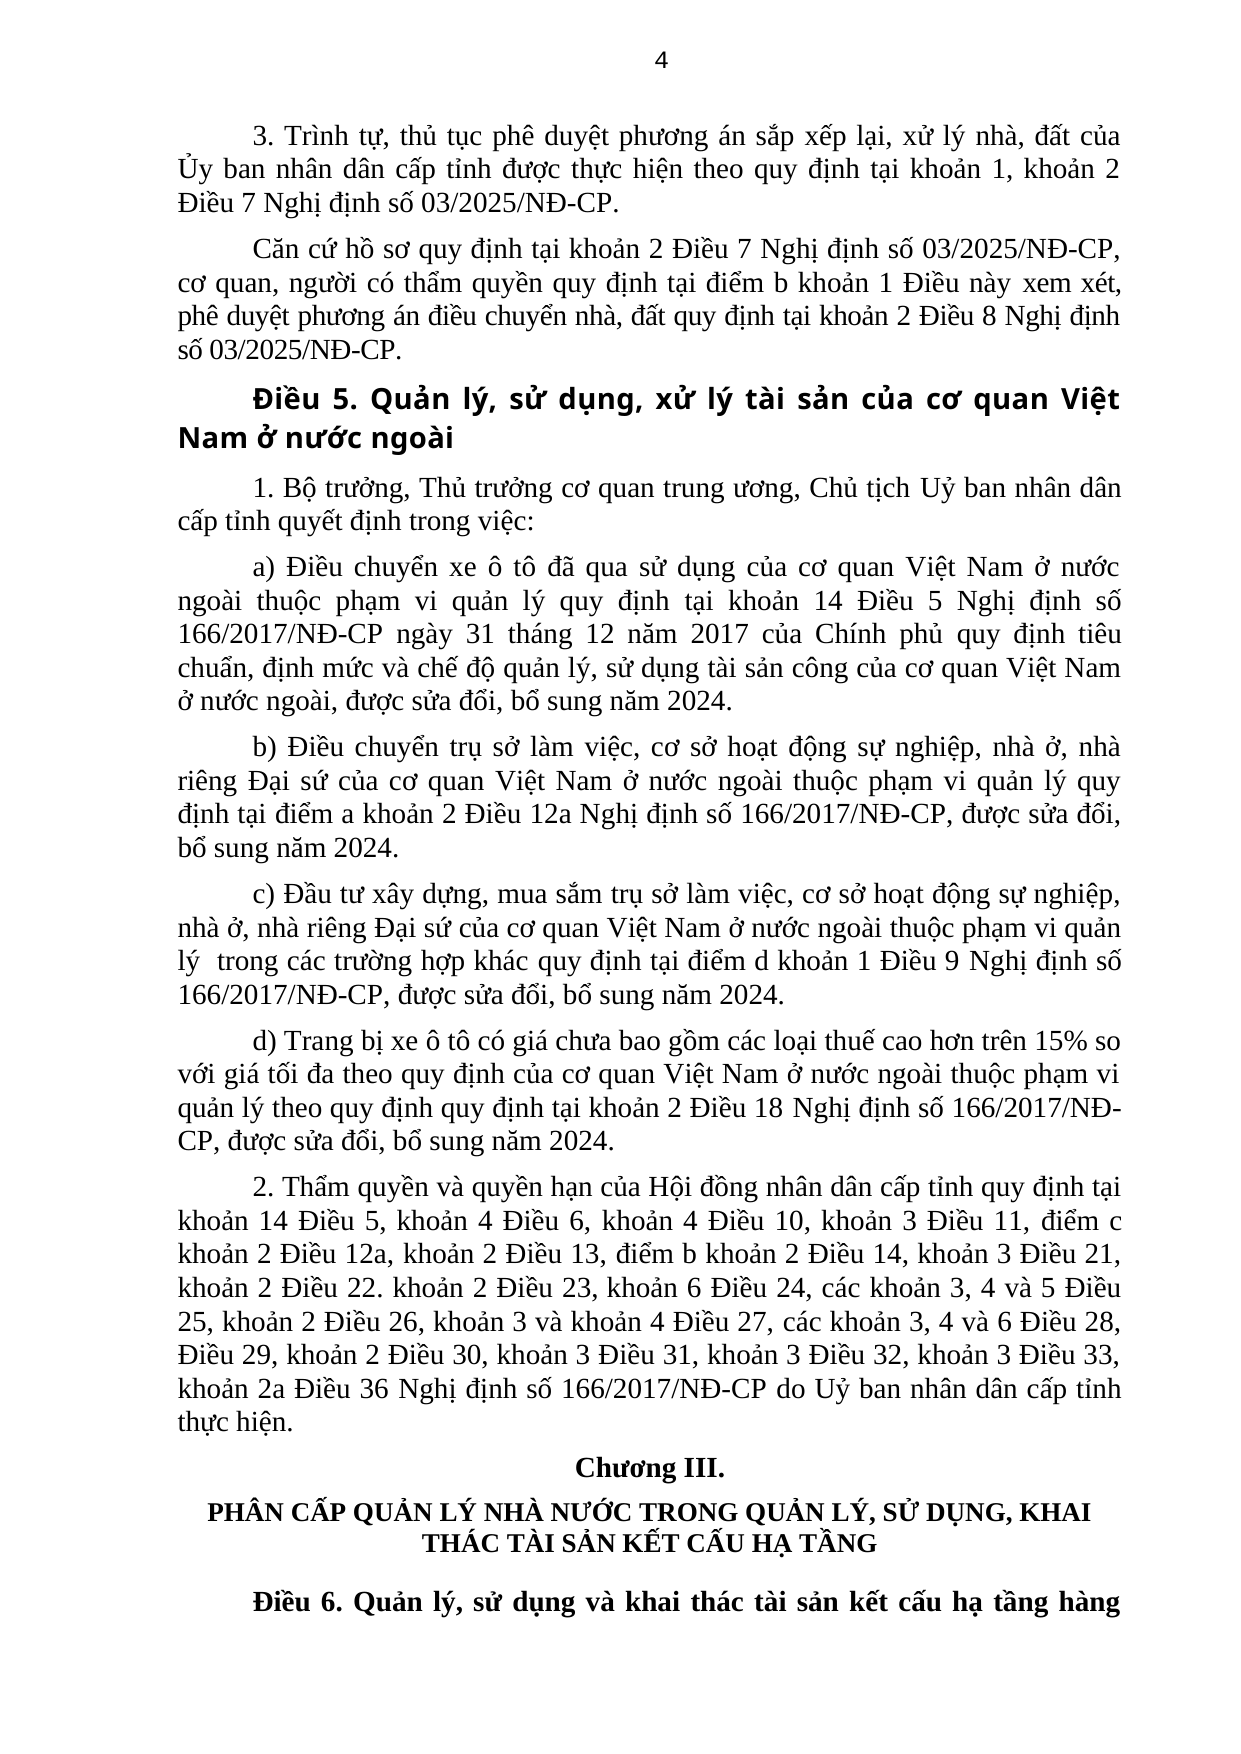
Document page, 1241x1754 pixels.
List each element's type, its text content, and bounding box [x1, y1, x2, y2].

text 2. Thẩm quyền và quyền hạn của Hội đồng nhân dân cấp tỉnh quy định tại khoản 14 Điều 5, khoản 4 Điều 6, khoản 4 Điều 10, khoản 3 Điều 11, điểm c khoản 2 Điều 12a, khoản 2 Điều 13, điểm b khoản 2 Điều 14, khoản 3 Điều 21, khoản 2 Điều 22. khoản 2 Điều 23, khoản 6 Điều 24, các khoản 3, 4 và 5 Điều 25, khoản 2 Điều 26, khoản 3 và khoản 4 Điều 27, các khoản 3, 4 và 6 Điều 28, Điều 29, khoản 2 Điều 30, khoản 3 Điều 31, khoản 3 Điều 32, khoản 3 Điều 33, khoản 2a Điều 36 Nghị định số 166/2017/NĐ-CP do Uỷ ban nhân dân cấp tỉnh thực hiện. [177, 1169, 1122, 1438]
text Căn cứ hồ sơ quy định tại khoản 2 Điều 7 Nghị định số 03/2025/NĐ-CP, cơ quan, người có thẩm quyền quy định tại điểm b khoản 1 Điều này xem xét, phê duyệt phương án điều chuyển nhà, đất quy định tại khoản 2 Điều 8 Nghị định số 03/2025/NĐ-CP. [177, 231, 1122, 365]
text d) Trang bị xe ô tô có giá chưa bao gồm các loại thuế cao hơn trên 15% so với giá tối đa theo quy định của cơ quan Việt Nam ở nước ngoài thuộc phạm vi quản lý theo quy định quy định tại khoản 2 Điều 18 Nghị định số 166/2017/NĐ-CP, được sửa đổi, bổ sung năm 2024. [177, 1023, 1122, 1157]
text a) Điều chuyển xe ô tô đã qua sử dụng của cơ quan Việt Nam ở nước ngoài thuộc phạm vi quản lý quy định tại khoản 14 Điều 5 Nghị định số 166/2017/NĐ-CP ngày 31 tháng 12 năm 2017 của Chính phủ quy định tiêu chuẩn, định mức và chế độ quản lý, sử dụng tài sản công của cơ quan Việt Nam ở nước ngoài, được sửa đổi, bổ sung năm 2024. [177, 549, 1122, 717]
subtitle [177, 1584, 1122, 1617]
subtitle Chương III. [177, 1450, 1122, 1484]
text b) Điều chuyển trụ sở làm việc, cơ sở hoạt động sự nghiệp, nhà ở, nhà riêng Đại sứ của cơ quan Việt Nam ở nước ngoài thuộc phạm vi quản lý quy định tại điểm a khoản 2 Điều 12a Nghị định số 166/2017/NĐ-CP, được sửa đổi, bổ sung năm 2024. [177, 729, 1122, 864]
text c) Đầu tư xây dựng, mua sắm trụ sở làm việc, cơ sở hoạt động sự nghiệp, nhà ở, nhà riêng Đại sứ của cơ quan Việt Nam ở nước ngoài thuộc phạm vi quản lý trong các trường hợp khác quy định tại điểm d khoản 1 Điều 9 Nghị định số 166/2017/NĐ-CP, được sửa đổi, bổ sung năm 2024. [177, 876, 1122, 1010]
text 3. Trình tự, thủ tục phê duyệt phương án sắp xếp lại, xử lý nhà, đất của Ủy ban nhân dân cấp tỉnh được thực hiện theo quy định tại khoản 1, khoản 2 Điều 7 Nghị định số 03/2025/NĐ-CP. [177, 118, 1122, 219]
text 1. Bộ trưởng, Thủ trưởng cơ quan trung ương, Chủ tịch Uỷ ban nhân dân cấp tỉnh quyết định trong việc: [177, 470, 1122, 537]
text Điều 5. Quản lý, sử dụng, xử lý tài sản của cơ quan Việt Nam ở nước ngoài [177, 378, 1122, 457]
subtitle PHÂN CẤP QUẢN LÝ NHÀ NƯỚC TRONG QUẢN LÝ, SỬ DỤNG, KHAI THÁC TÀI SẢN KẾT CẤU HẠ TẦNG [177, 1496, 1122, 1559]
